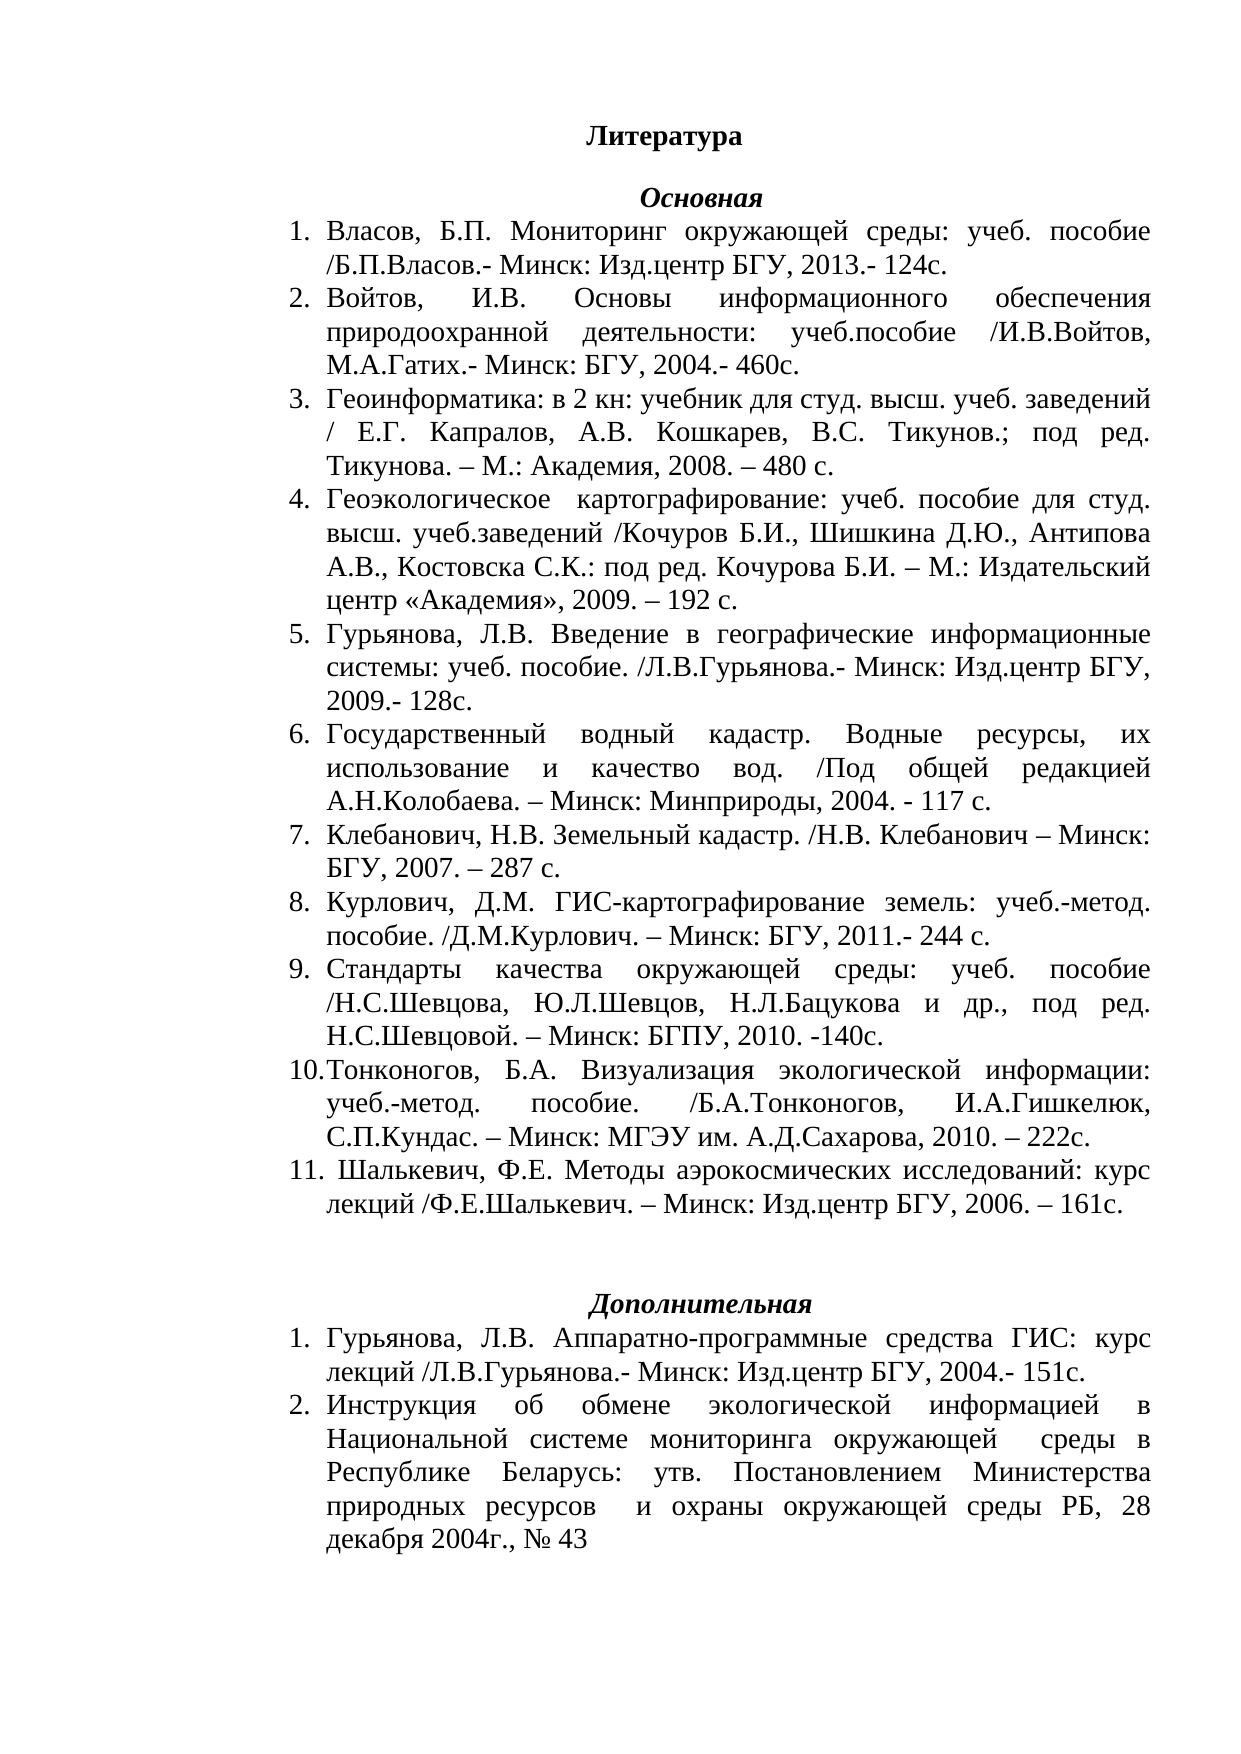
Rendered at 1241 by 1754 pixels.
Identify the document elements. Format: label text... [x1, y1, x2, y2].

list Стандарты качества окружающей среды: учеб. пособие /Н.С.Шевцова, Ю.Л.Шевцов, Н.Л.Бацукова и др., под ред. Н.С.Шевцовой. – Минск: БГПУ, 2010. -140с. [288, 951, 1152, 1052]
list Инструкция об обмене экологической информацией в Национальной системе мониторинга окружающей среды в Республике Беларусь: утв. Постановлением Министерства природных ресурсов и охраны окружающей среды РБ, 28 декабря 2004г., № 43 [288, 1387, 1152, 1555]
list Геоинформатика: в 2 кн: учебник для студ. высш. учеб. заведений / Е.Г. Капралов, А.В. Кошкарев, В.С. Тикунов.; под ред. Тикунова. – М.: Академия, 2008. – 480 с. [288, 381, 1152, 482]
list Государственный водный кадастр. Водные ресурсы, их использование и качество вод. /Под общей редакцией А.Н.Колобаева. – Минск: Минприроды, 2004. - 117 с. [288, 716, 1152, 817]
list Тонконогов, Б.А. Визуализация экологической информации: учеб.-метод. пособие. /Б.А.Тонконогов, И.А.Гишкелюк, С.П.Кундас. – Минск: МГЭУ им. А.Д.Сахарова, 2010. – 222с. [288, 1052, 1152, 1152]
list Геоэкологическое картографирование: учеб. пособие для студ. высш. учеб.заведений /Кочуров Б.И., Шишкина Д.Ю., Антипова А.В., Костовска С.К.: под ред. Кочурова Б.И. – М.: Издательский центр «Академия», 2009. – 192 с. [288, 482, 1152, 616]
list Войтов, И.В. Основы информационного обеспечения природоохранной деятельности: учеб.пособие /И.В.Войтов, М.А.Гатих.- Минск: БГУ, 2004.- 460с. [288, 280, 1152, 381]
list Власов, Б.П. Мониторинг окружающей среды: учеб. пособие /Б.П.Власов.- Минск: Изд.центр БГУ, 2013.- 124с. [288, 213, 1152, 280]
list Гурьянова, Л.В. Аппаратно-программные средства ГИС: курс лекций /Л.В.Гурьянова.- Минск: Изд.центр БГУ, 2004.- 151с. [288, 1320, 1152, 1387]
list Клебанович, Н.В. Земельный кадастр. /Н.В. Клебанович – Минск: БГУ, 2007. – 287 с. [288, 817, 1152, 884]
list Шалькевич, Ф.Е. Методы аэрокосмических исследований: курс лекций /Ф.Е.Шалькевич. – Минск: Изд.центр БГУ, 2006. – 161с. [288, 1152, 1152, 1219]
text Дополнительная [177, 1287, 1152, 1320]
text Основная [177, 180, 1152, 213]
list Гурьянова, Л.В. Введение в географические информационные системы: учеб. пособие. /Л.В.Гурьянова.- Минск: Изд.центр БГУ, 2009.- 128с. [288, 616, 1152, 716]
subtitle Литература [177, 118, 1152, 152]
list Курлович, Д.М. ГИС-картографирование земель: учеб.-метод. пособие. /Д.М.Курлович. – Минск: БГУ, 2011.- 244 с. [288, 884, 1152, 951]
